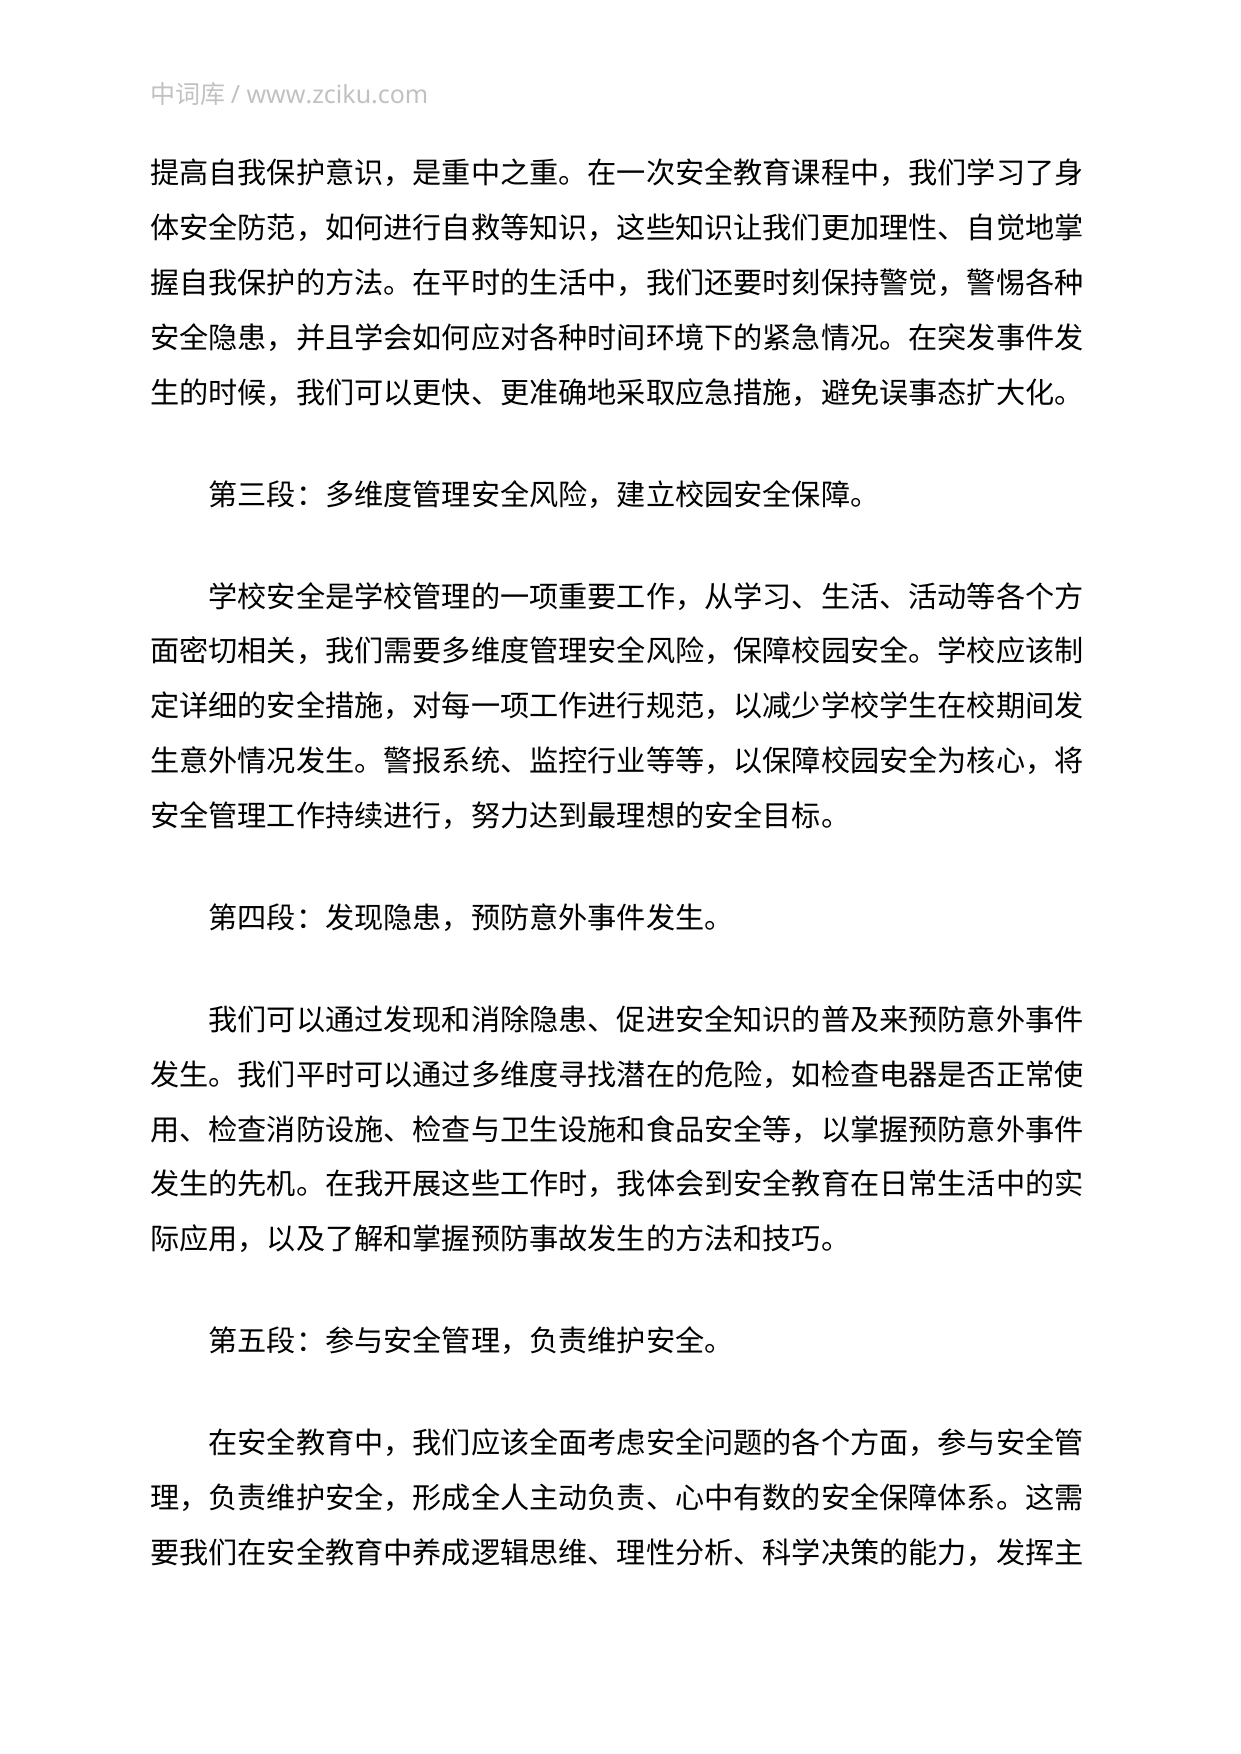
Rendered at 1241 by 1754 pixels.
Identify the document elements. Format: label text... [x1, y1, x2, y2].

text 我们可以通过发现和消除隐患、促进安全知识的普及来预防意外事件发生。我们平时可以通过多维度寻找潜在的危险，如检查电器是否正常使用、检查消防设施、检查与卫生设施和食品安全等，以掌握预防意外事件发生的先机。在我开展这些工作时，我体会到安全教育在日常生活中的实际应用，以及了解和掌握预防事故发生的方法和技巧。 [150, 996, 1090, 1258]
text 第三段：多维度管理安全风险，建立校园安全保障。 [150, 471, 1090, 514]
text 第五段：参与安全管理，负责维护安全。 [150, 1318, 1090, 1360]
text 第四段：发现隐患，预防意外事件发生。 [150, 894, 1090, 937]
text 学校安全是学校管理的一项重要工作，从学习、生活、活动等各个方面密切相关，我们需要多维度管理安全风险，保障校园安全。学校应该制定详细的安全措施，对每一项工作进行规范，以减少学校学生在校期间发生意外情况发生。警报系统、监控行业等等，以保障校园安全为核心，将安全管理工作持续进行，努力达到最理想的安全目标。 [150, 573, 1090, 835]
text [150, 150, 1090, 412]
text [150, 1419, 1090, 1571]
